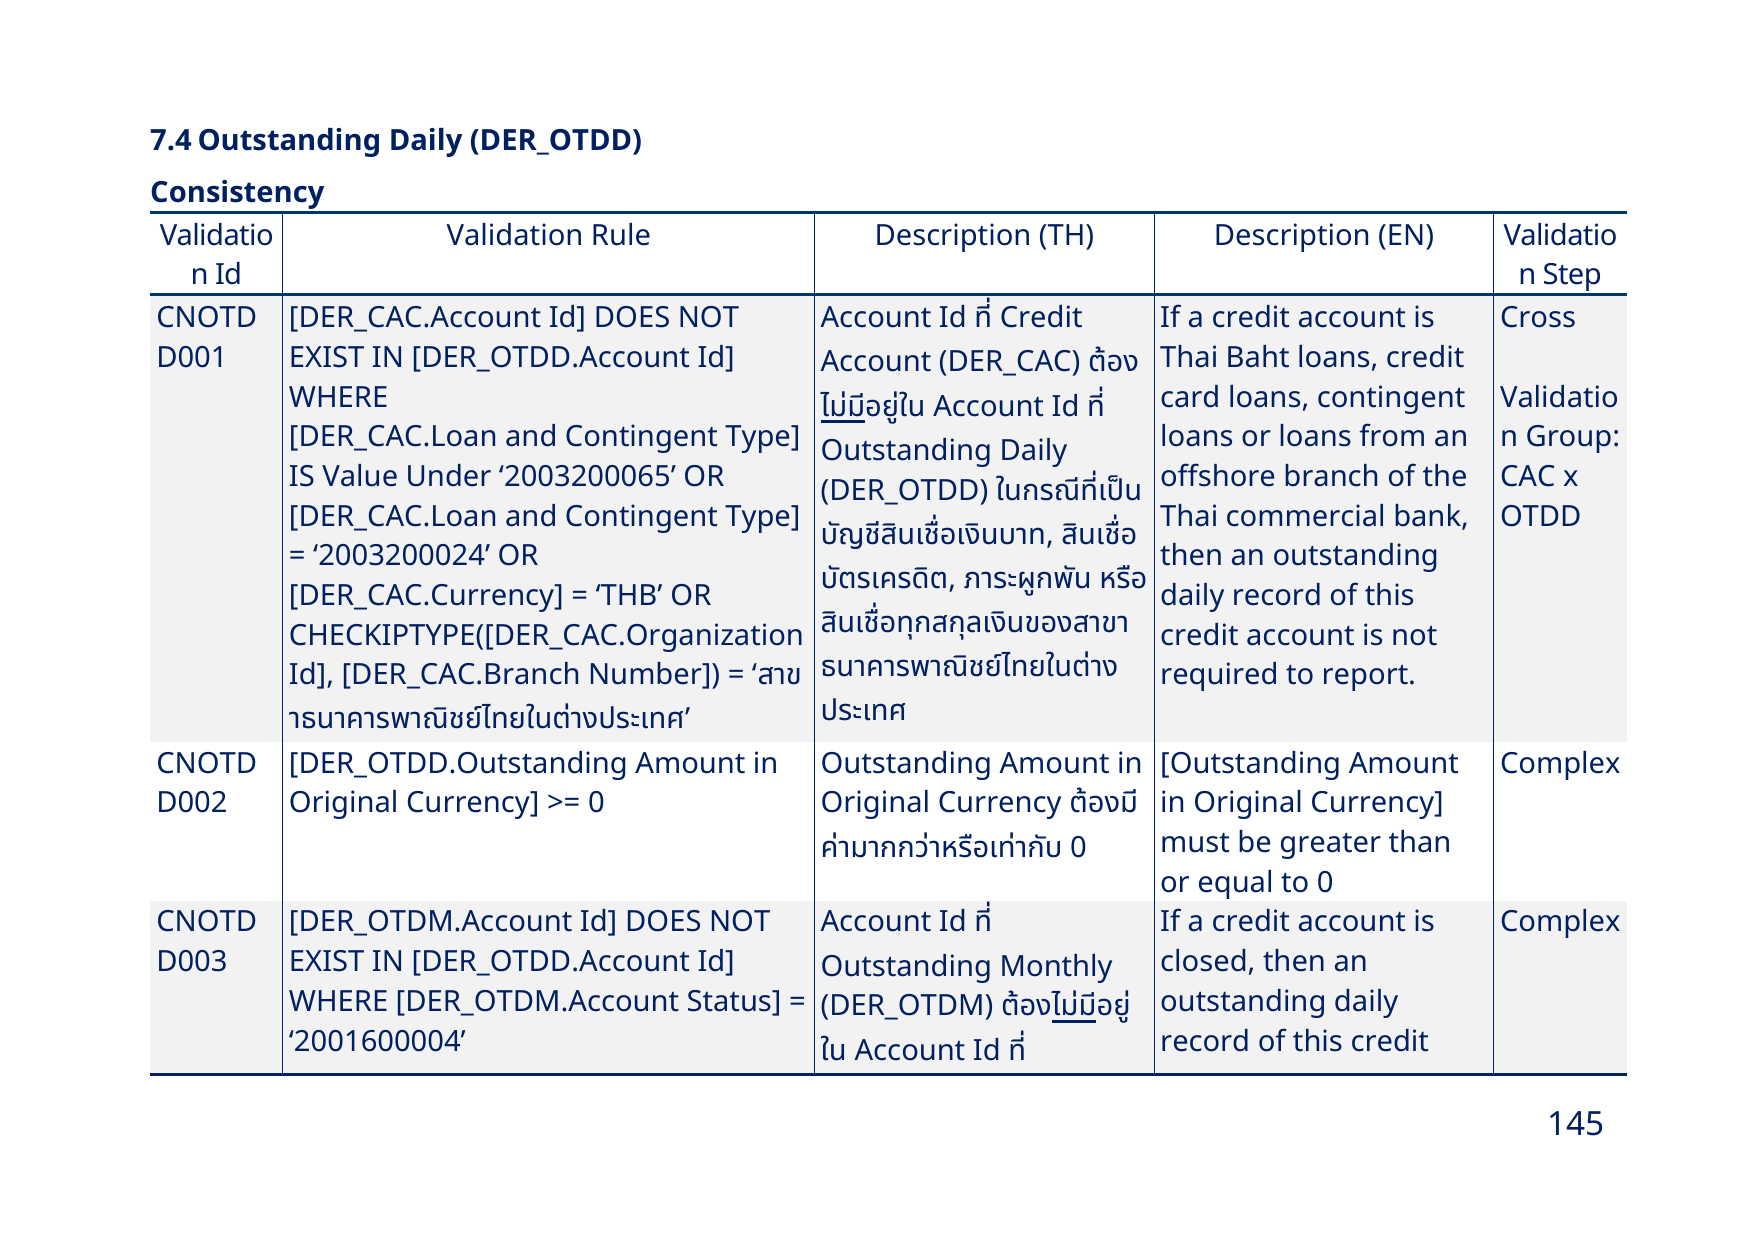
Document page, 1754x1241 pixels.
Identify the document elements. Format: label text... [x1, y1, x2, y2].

table_cell [Outstanding Amount in Original Currency] must be greater than or equal to 0 [1155, 742, 1493, 901]
table_header Description (EN) [1155, 214, 1493, 293]
table_cell CNOTDD002 [150, 742, 282, 901]
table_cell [283, 901, 814, 1073]
table_cell Account Id ที่ Credit Account (DER_CAC) ต้องไม่มีอยู่ใน Account Id ที่ Outstanding Daily (DER_OTDD) ในกรณีที่เป็นบัญชีสินเชื่อเงินบาท, สินเชื่อบัตรเครดิต, ภาระผูกพัน หรือสินเชื่อทุกสกุลเงินของสาขาธนาคารพาณิชย์ไทยในต่างประเทศ [815, 296, 1154, 742]
table_cell [DER_CAC.Account Id] DOES NOT EXIST IN [DER_OTDD.Account Id] WHERE [DER_CAC.Loan and Contingent Type] IS Value Under ‘2003200065’ OR [DER_CAC.Loan and Contingent Type] = ‘2003200024’ OR [DER_CAC.Currency] = ‘THB’ OR CHECKIPTYPE([DER_CAC.Organization Id], [DER_CAC.Branch Number]) = ‘สาขาธนาคารพาณิชย์ไทยในต่างประเทศ’ [283, 296, 814, 742]
table_cell CNOTDD003 [150, 901, 282, 1073]
table_header Validation Step [1494, 214, 1627, 293]
table_header Description (TH) [815, 214, 1154, 293]
table_header Validation Id [150, 214, 282, 293]
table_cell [1155, 901, 1493, 1073]
table_cell Outstanding Amount in Original Currency ต้องมีค่ามากกว่าหรือเท่ากับ 0 [815, 742, 1154, 901]
table_cell Complex [1494, 901, 1627, 1073]
text Consistency [150, 171, 1604, 211]
table_cell CNOTDD001 [150, 296, 282, 742]
table_cell If a credit account is Thai Baht loans, credit card loans, contingent loans or loans from an offshore branch of the Thai commercial bank, then an outstanding daily record of this credit account is not required to report. [1155, 296, 1493, 742]
table_cell [DER_OTDD.Outstanding Amount in Original Currency] >= 0 [283, 742, 814, 901]
subtitle Outstanding Daily (DER_OTDD) [150, 119, 1604, 159]
table_cell Complex [1494, 742, 1627, 901]
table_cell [815, 901, 1154, 1073]
table_cell Cross Validation Group: CAC x OTDD [1494, 296, 1627, 742]
table_header Validation Rule [283, 214, 814, 293]
